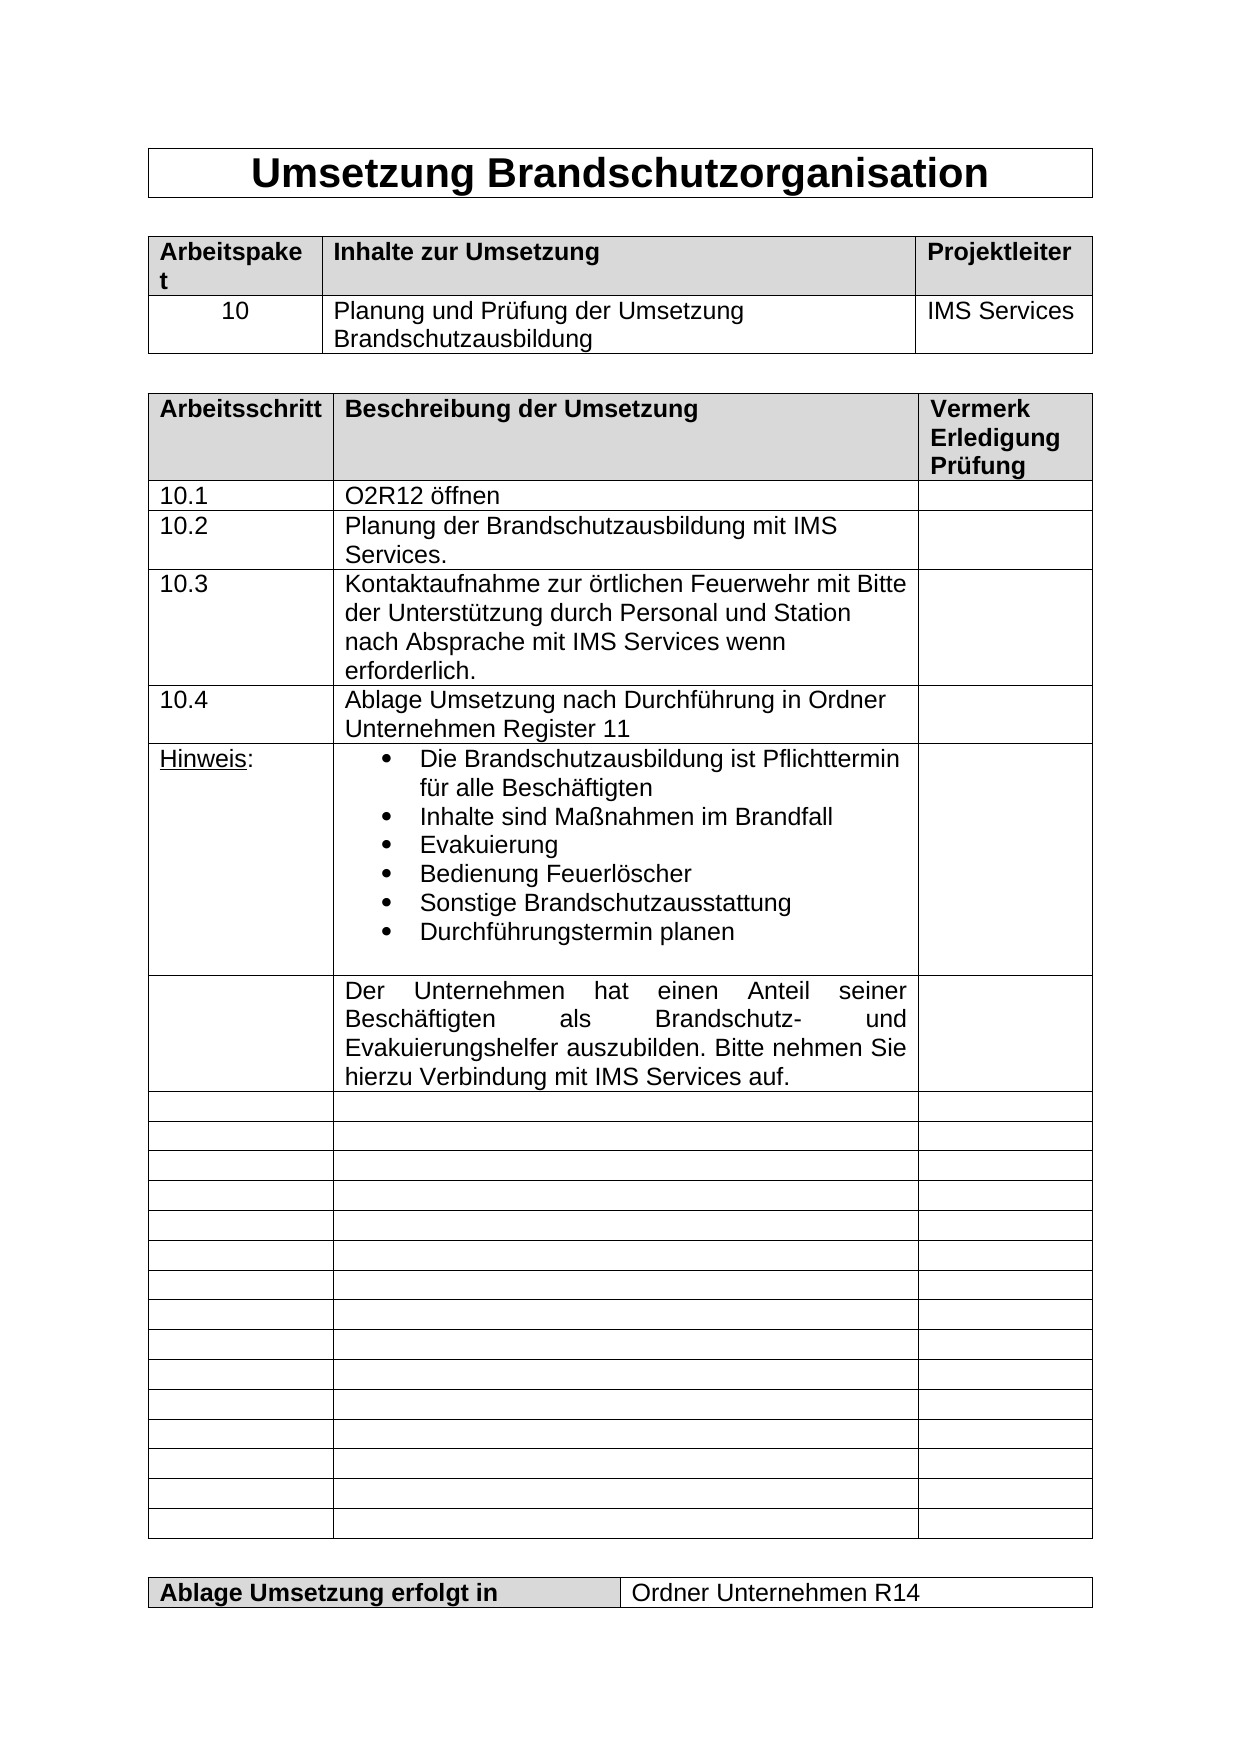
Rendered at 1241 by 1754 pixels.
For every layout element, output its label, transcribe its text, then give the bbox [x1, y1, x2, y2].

table_cell [334, 1360, 918, 1389]
table_cell [149, 1479, 333, 1508]
table_cell [149, 1271, 333, 1299]
table_cell [149, 1330, 333, 1359]
table_cell 10.2 [149, 511, 333, 568]
table_cell 10.3 [149, 570, 333, 684]
table_cell 10.4 [149, 686, 333, 743]
table_cell [149, 1151, 333, 1180]
table_cell [919, 511, 1092, 568]
table_cell [149, 1509, 333, 1538]
table_cell [149, 1092, 333, 1121]
table_cell [919, 1211, 1092, 1240]
table_cell [334, 1122, 918, 1150]
table_cell [919, 1151, 1092, 1180]
table_cell [334, 1300, 918, 1329]
table_cell [919, 1509, 1092, 1538]
table_cell [919, 686, 1092, 743]
table_cell Planung der Brandschutzausbildung mit IMS Services. [334, 511, 918, 568]
table_cell Der Unternehmen hat einen Anteil seiner Beschäftigten als Brandschutz- und Evakuierungshelfer auszubilden. Bitte nehmen Sie hierzu Verbindung mit IMS Services auf. [334, 976, 918, 1091]
table_cell Die Brandschutzausbildung ist Pflichttermin für alle Beschäftigten Inhalte sind Maßnahmen im Brandfall Evakuierung Bedienung Feuerlöscher Sonstige Brandschutzausstattung Durchführungstermin planen [334, 744, 918, 975]
table_cell [334, 1479, 918, 1508]
table_header Arbeitsschritt [149, 394, 333, 480]
table_cell [919, 1241, 1092, 1269]
table_cell [919, 1330, 1092, 1359]
table_header Umsetzung Brandschutzorganisation [149, 149, 1092, 197]
table_cell 10.1 [149, 481, 333, 510]
table_cell [919, 1122, 1092, 1150]
table_cell [919, 976, 1092, 1091]
table_header Inhalte zur Umsetzung [323, 237, 915, 295]
table_cell [334, 1330, 918, 1359]
table_header Ordner Unternehmen R14 [621, 1578, 1092, 1607]
table_cell Kontaktaufnahme zur örtlichen Feuerwehr mit Bitte der Unterstützung durch Personal und Station nach Absprache mit IMS Services wenn erforderlich. [334, 570, 918, 684]
table_header Ablage Umsetzung erfolgt in [149, 1578, 620, 1607]
table_cell [334, 1271, 918, 1299]
table_cell [334, 1390, 918, 1418]
table_cell [919, 570, 1092, 684]
table_cell [334, 1449, 918, 1478]
table_header Projektleiter [916, 237, 1092, 295]
table_cell [149, 1122, 333, 1150]
table_cell [149, 1420, 333, 1448]
table_cell O2R12 öffnen [334, 481, 918, 510]
table_cell Ablage Umsetzung nach Durchführung in Ordner Unternehmen Register 11 [334, 686, 918, 743]
table_cell [334, 1092, 918, 1121]
table_cell [919, 481, 1092, 510]
table_cell Hinweis: [149, 744, 333, 975]
table_cell [919, 1092, 1092, 1121]
table_cell [919, 1449, 1092, 1478]
table_cell [149, 1390, 333, 1418]
table_cell [334, 1181, 918, 1210]
table_cell [149, 1360, 333, 1389]
table_cell [919, 1181, 1092, 1210]
table_cell [149, 1300, 333, 1329]
table_cell [919, 1360, 1092, 1389]
table_cell [334, 1211, 918, 1240]
table_cell [334, 1151, 918, 1180]
table_cell Planung und Prüfung der Umsetzung Brandschutzausbildung [323, 296, 915, 353]
table_cell 10 [149, 296, 322, 353]
table_cell [149, 1181, 333, 1210]
table_cell [919, 1271, 1092, 1299]
table_header Vermerk Erledigung Prüfung [919, 394, 1092, 480]
table_cell [334, 1420, 918, 1448]
table_header Arbeitspaket [149, 237, 322, 295]
table_cell [334, 1509, 918, 1538]
table_cell [919, 1420, 1092, 1448]
table_cell [149, 1449, 333, 1478]
table_header Beschreibung der Umsetzung [334, 394, 918, 480]
table_cell [149, 1241, 333, 1269]
table_cell [919, 1479, 1092, 1508]
table_cell [919, 1300, 1092, 1329]
table_cell [919, 1390, 1092, 1418]
table_cell [919, 744, 1092, 975]
table_cell [149, 976, 333, 1091]
table_cell [149, 1211, 333, 1240]
table_cell IMS Services [916, 296, 1092, 353]
table_cell [334, 1241, 918, 1269]
